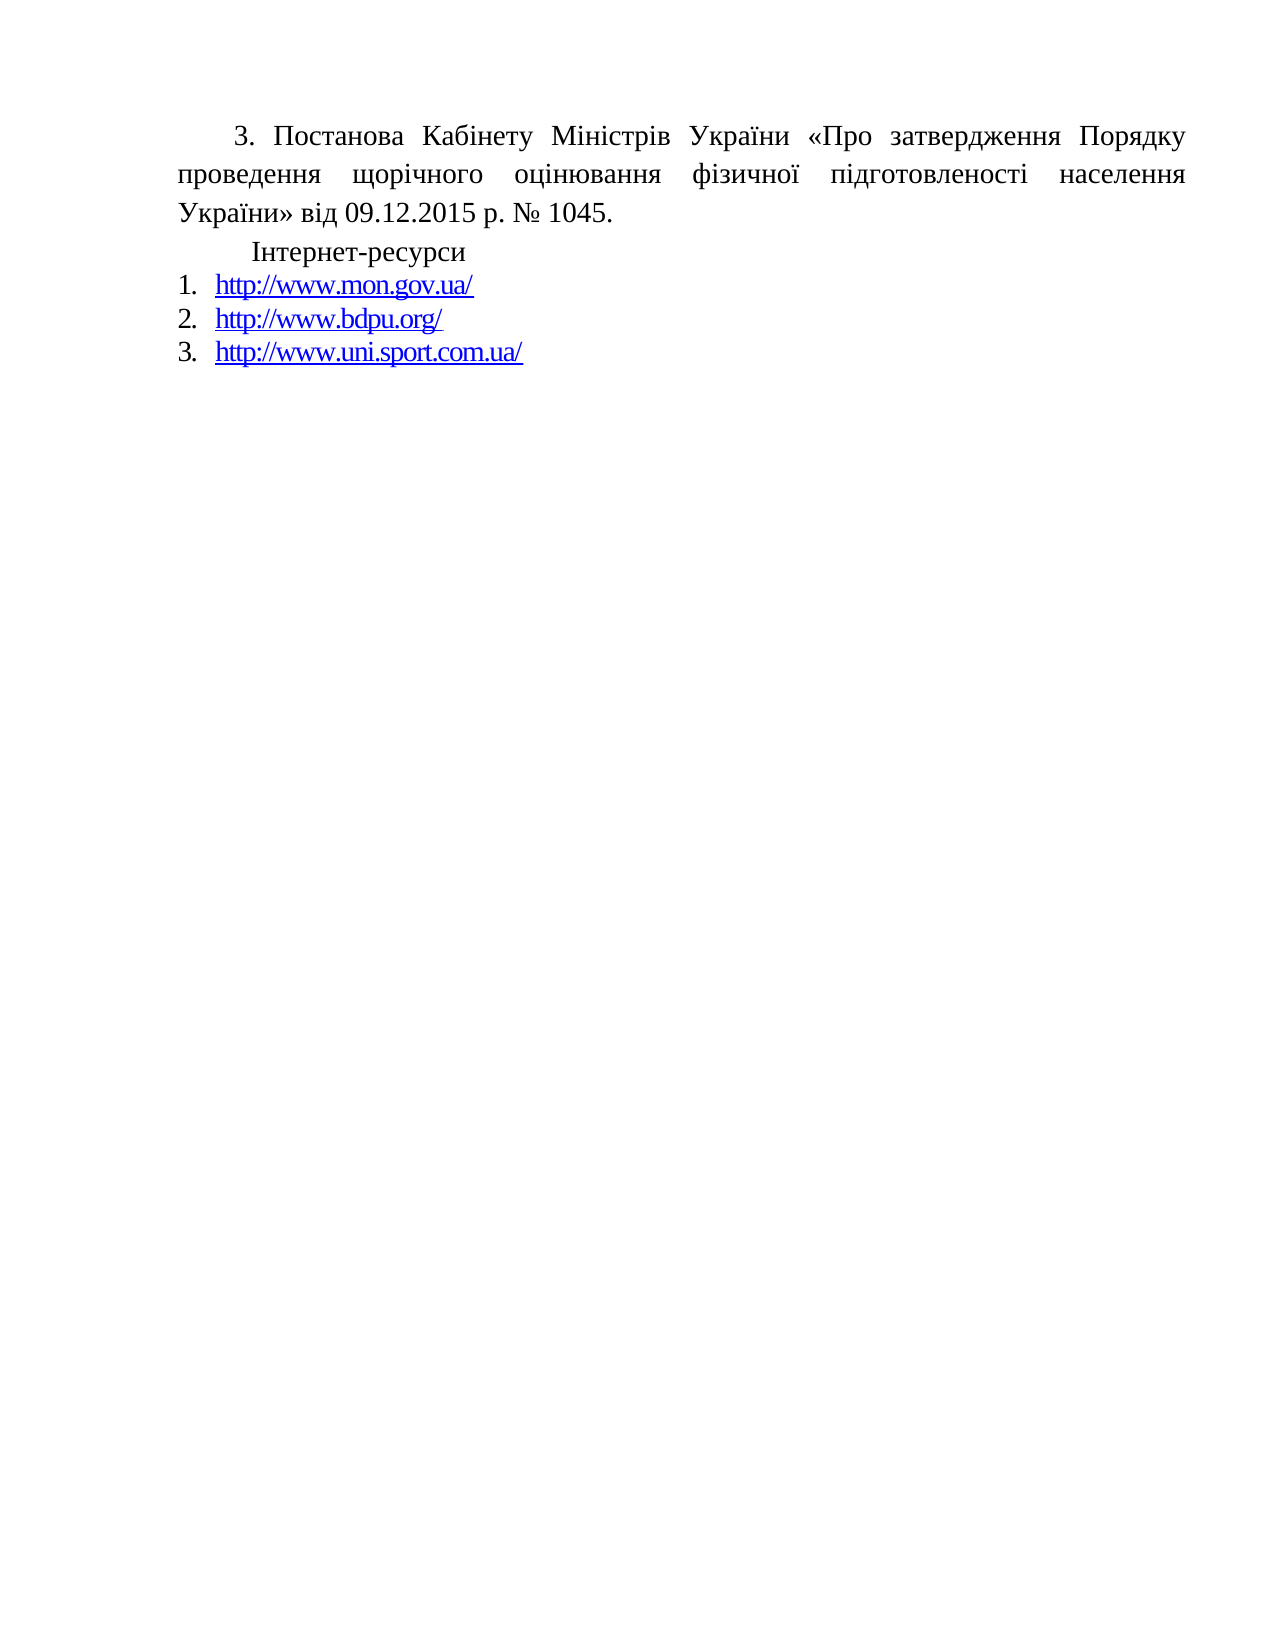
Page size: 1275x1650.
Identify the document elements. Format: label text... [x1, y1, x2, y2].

list http://www.mon.gov.ua/ [177, 267, 1186, 301]
list http://www.bdpu.org/ [177, 301, 1186, 334]
text Інтернет-ресурси [177, 234, 1186, 267]
list http://www.uni.sport.com.ua/ [177, 334, 1186, 368]
text 3. Постанова Кабінету Міністрів України «Про затвердження Порядку проведення щорічного оцінювання фізичної підготовленості населення України» від 09.12.2015 р. № 1045. [177, 118, 1186, 229]
